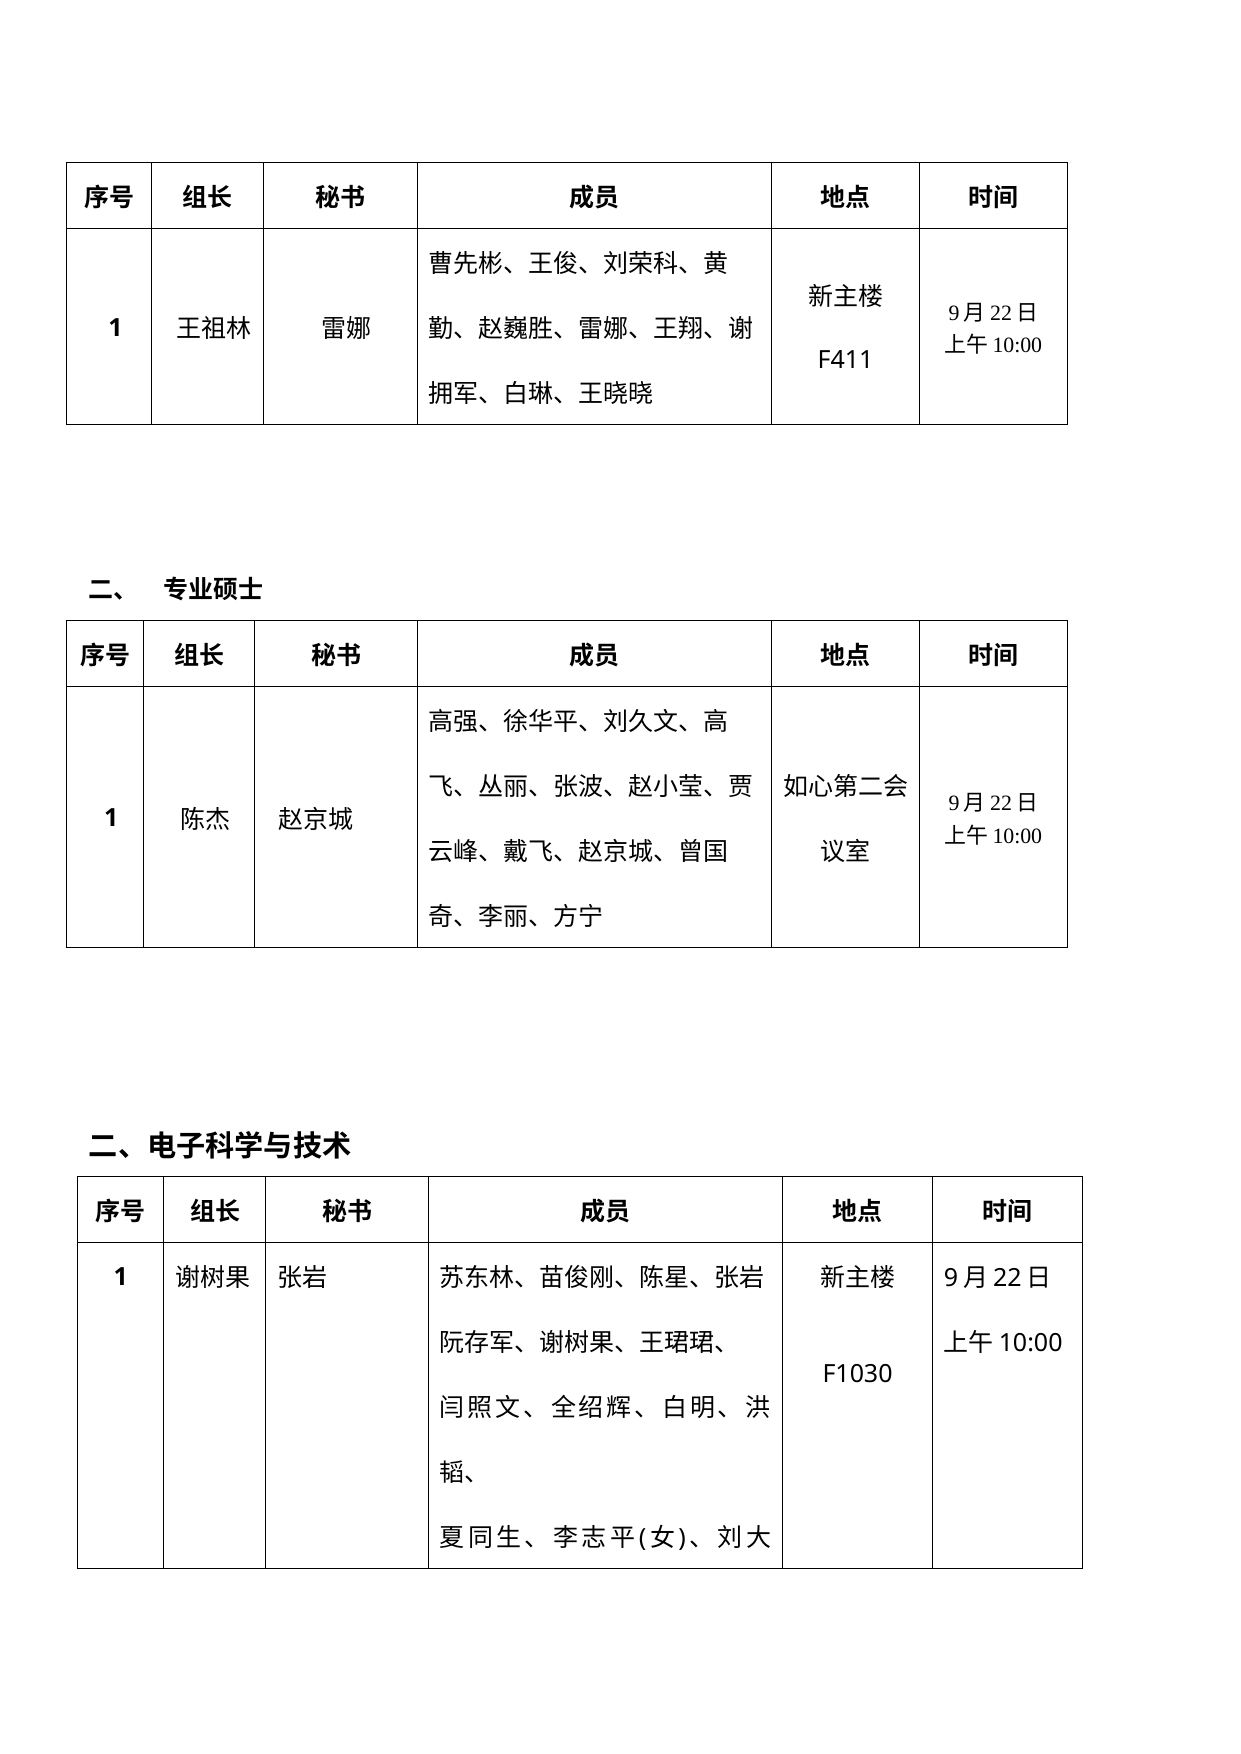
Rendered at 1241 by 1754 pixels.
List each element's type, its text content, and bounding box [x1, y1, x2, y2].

table_cell 如心第二会议室 [772, 687, 919, 947]
table_header 序号 [67, 621, 143, 686]
table_header 序号 [67, 163, 151, 228]
table_header 成员 [418, 621, 771, 686]
table_cell 雷娜 [264, 229, 417, 424]
table_cell 曹先彬、王俊、刘荣科、黄勤、赵巍胜、雷娜、王翔、谢拥军、白琳、王晓晓 [418, 229, 771, 424]
table_cell 王祖林 [152, 229, 263, 424]
table_header 组长 [144, 621, 254, 686]
table_cell 1 [78, 1243, 163, 1568]
table_cell 9月22日 上午10:00 [920, 687, 1067, 947]
text 二、电子科学与技术 [89, 1111, 1152, 1176]
table_cell 1 [67, 229, 151, 424]
table_header 地点 [783, 1177, 932, 1242]
table_header 秘书 [266, 1177, 428, 1242]
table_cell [429, 1243, 782, 1568]
table_cell 新主楼F1030 [783, 1243, 932, 1568]
table_header 组长 [152, 163, 263, 228]
table_cell 赵京城 [255, 687, 417, 947]
table_header 成员 [429, 1177, 782, 1242]
table_header 地点 [772, 163, 919, 228]
table_header 时间 [920, 621, 1067, 686]
table_cell 新主楼F411 [772, 229, 919, 424]
table_header 地点 [772, 621, 919, 686]
table_cell 9月22日 上午10:00 [920, 229, 1067, 424]
table_cell 张岩 [266, 1243, 428, 1568]
table_cell 陈杰 [144, 687, 254, 947]
table_header 成员 [418, 163, 771, 228]
table_header 序号 [78, 1177, 163, 1242]
table_cell 高强、徐华平、刘久文、高飞、丛丽、张波、赵小莹、贾云峰、戴飞、赵京城、曾国奇、李丽、方宁 [418, 687, 771, 947]
table_cell 谢树果 [164, 1243, 265, 1568]
table_header 秘书 [255, 621, 417, 686]
table_header 秘书 [264, 163, 417, 228]
table_header 时间 [920, 163, 1067, 228]
table_header 时间 [933, 1177, 1082, 1242]
table_header 组长 [164, 1177, 265, 1242]
table_cell 9月22日 上午10:00 [933, 1243, 1082, 1568]
table_cell 1 [67, 687, 143, 947]
list 专业硕士 [89, 555, 1152, 620]
